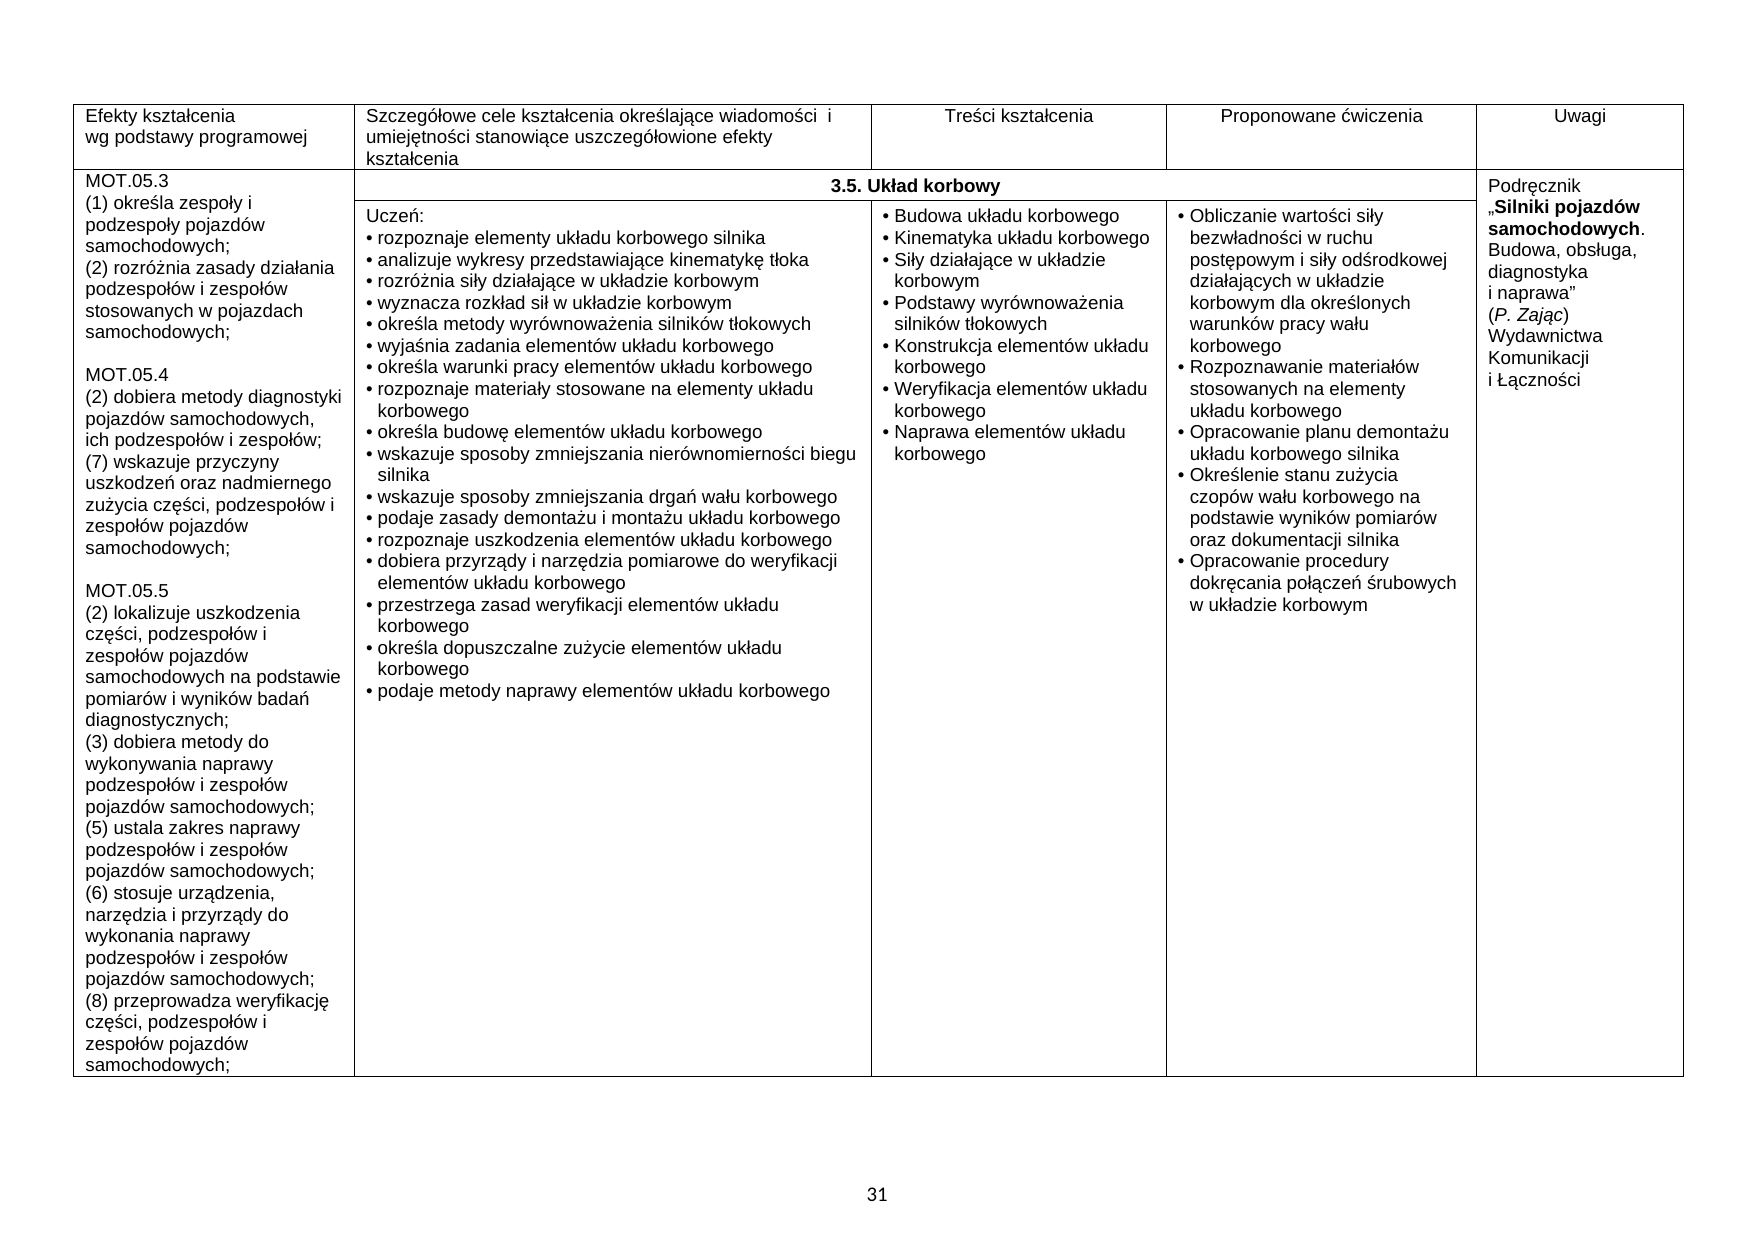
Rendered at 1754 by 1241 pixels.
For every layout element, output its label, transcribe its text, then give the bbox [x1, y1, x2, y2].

table_cell Podręcznik „Silniki pojazdów samochodowych. Budowa, obsługa, diagnostyka i naprawa” (P. Zając) Wydawnictwa Komunikacji i Łączności [1477, 170, 1683, 1076]
table_cell 3.5. Układ korbowy [355, 170, 1476, 200]
table_cell Obliczanie wartości siły bezwładności w ruchu postępowym i siły odśrodkowej działających w układzie korbowym dla określonych warunków pracy wału korbowego Rozpoznawanie materiałów stosowanych na elementy układu korbowego Opracowanie planu demontażu układu korbowego silnika Określenie stanu zużycia czopów wału korbowego na podstawie wyników pomiarów oraz dokumentacji silnika Opracowanie procedury dokręcania połączeń śrubowych w układzie korbowym [1167, 201, 1476, 1076]
table_header Szczegółowe cele kształcenia określające wiadomości i umiejętności stanowiące uszczegółowione efekty kształcenia [355, 105, 871, 169]
table_header Efekty kształcenia wg podstawy programowej [74, 105, 354, 169]
table_header Treści kształcenia [872, 105, 1166, 169]
table_header Uwagi [1477, 105, 1683, 169]
table_cell Uczeń: rozpoznaje elementy układu korbowego silnika analizuje wykresy przedstawiające kinematykę tłoka rozróżnia siły działające w układzie korbowym wyznacza rozkład sił w układzie korbowym określa metody wyrównoważenia silników tłokowych wyjaśnia zadania elementów układu korbowego określa warunki pracy elementów układu korbowego rozpoznaje materiały stosowane na elementy układu korbowego określa budowę elementów układu korbowego wskazuje sposoby zmniejszania nierównomierności biegu silnika wskazuje sposoby zmniejszania drgań wału korbowego podaje zasady demontażu i montażu układu korbowego rozpoznaje uszkodzenia elementów układu korbowego dobiera przyrządy i narzędzia pomiarowe do weryfikacji elementów układu korbowego przestrzega zasad weryfikacji elementów układu korbowego określa dopuszczalne zużycie elementów układu korbowego podaje metody naprawy elementów układu korbowego [355, 201, 871, 1076]
table_cell Budowa układu korbowego Kinematyka układu korbowego Siły działające w układzie korbowym Podstawy wyrównoważenia silników tłokowych Konstrukcja elementów układu korbowego Weryfikacja elementów układu korbowego Naprawa elementów układu korbowego [872, 201, 1166, 1076]
table_header Proponowane ćwiczenia [1167, 105, 1476, 169]
